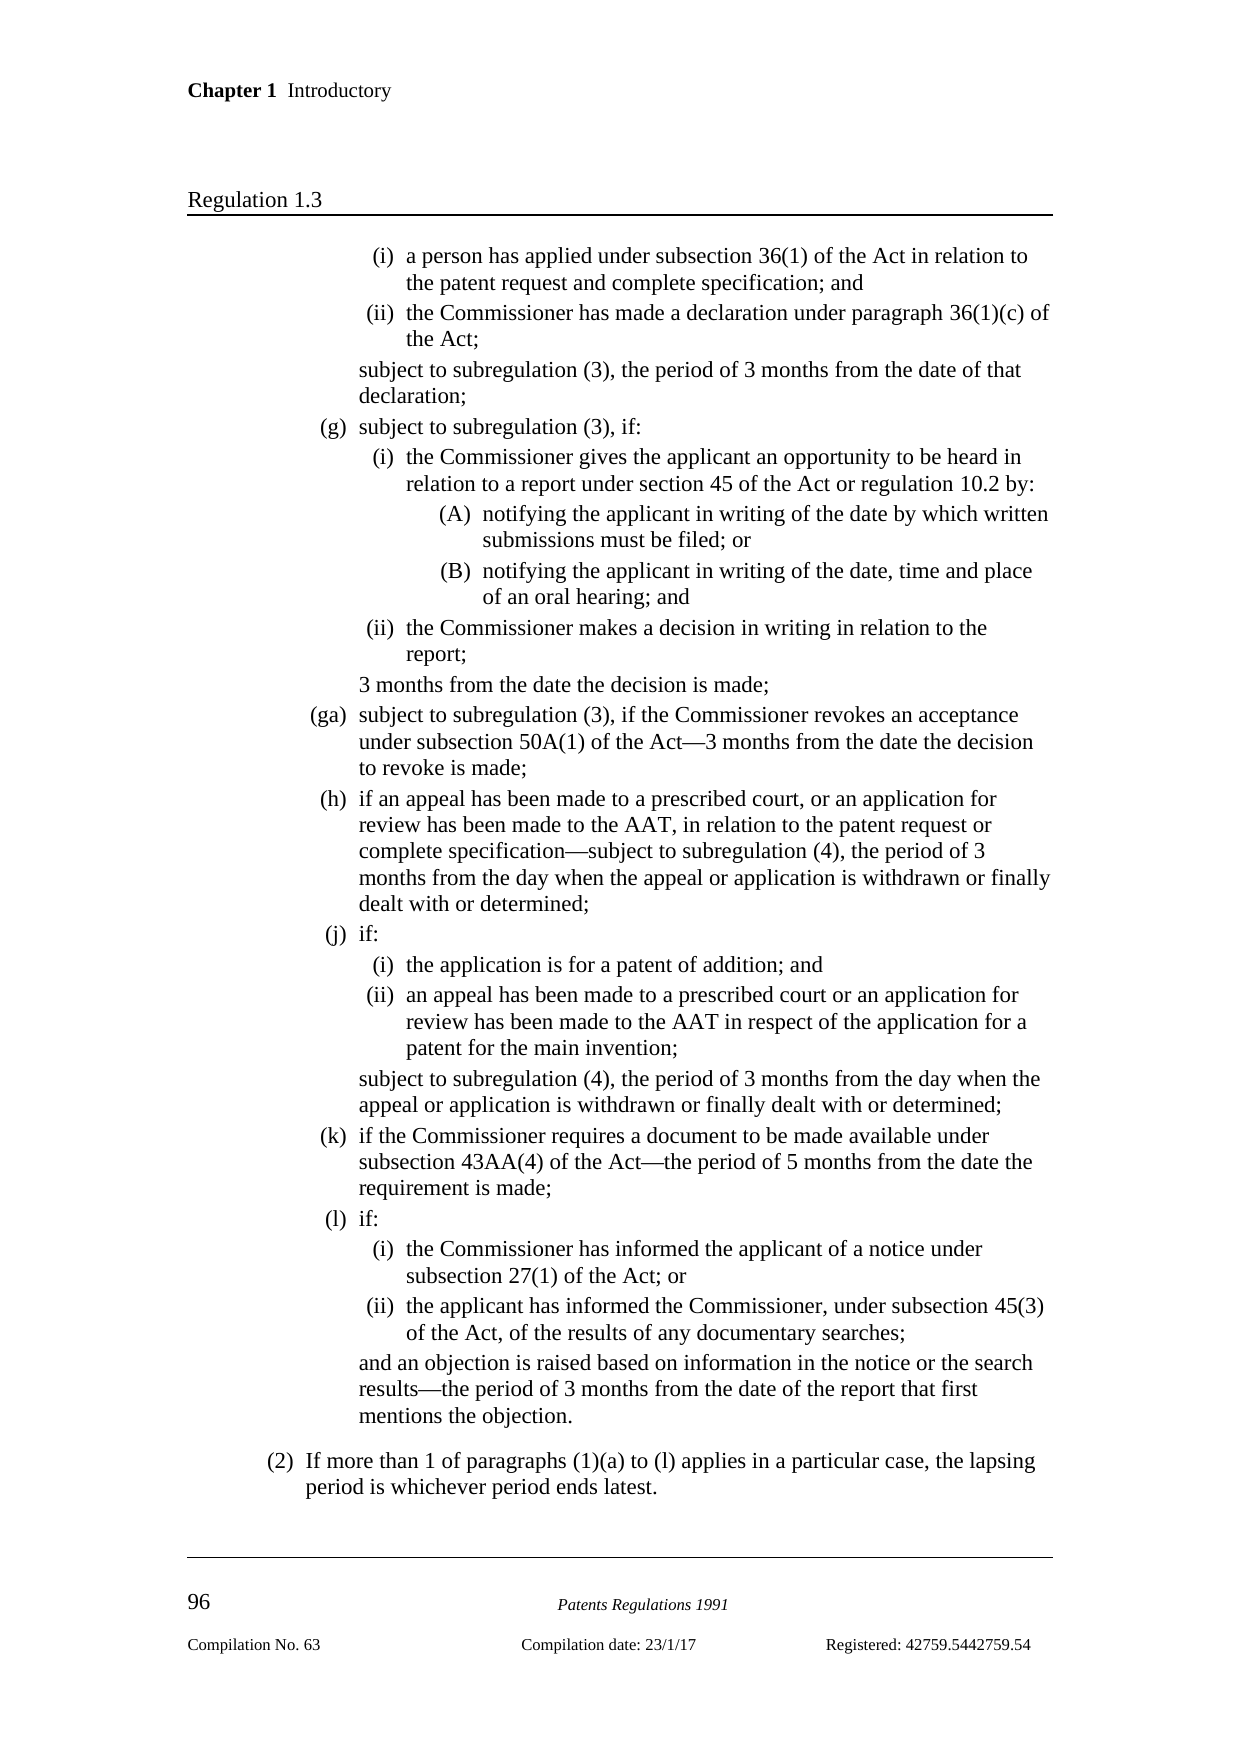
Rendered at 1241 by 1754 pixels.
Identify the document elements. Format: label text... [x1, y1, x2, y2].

text (l) if: [187, 1205, 1053, 1231]
text (A) notifying the applicant in writing of the date by which written submissions must be filed; or [187, 500, 1053, 553]
text (ii) an appeal has been made to a prescribed court or an application for review has been made to the AAT in respect of the application for a patent for the main invention; [187, 982, 1053, 1061]
text (k) if the Commissioner requires a document to be made available under subsection 43AA(4) of the Act—the period of 5 months from the date the requirement is made; [187, 1122, 1053, 1201]
text (j) if: [187, 921, 1053, 947]
text (h) if an appeal has been made to a prescribed court, or an application for review has been made to the AAT, in relation to the patent request or complete specification—subject to subregulation (4), the period of 3 months from the day when the appeal or application is withdrawn or finally dealt with or determined; [187, 784, 1053, 916]
text (i) the Commissioner has informed the applicant of a notice under subsection 27(1) of the Act; or [187, 1235, 1053, 1288]
text (i) a person has applied under subsection 36(1) of the Act in relation to the patent request and complete specification; and [187, 242, 1053, 295]
text (i) the Commissioner gives the applicant an opportunity to be heard in relation to a report under section 45 of the Act or regulation 10.2 by: [187, 443, 1053, 496]
text subject to subregulation (3), the period of 3 months from the date of that declaration; [187, 356, 1053, 409]
text (i) the application is for a patent of addition; and [187, 951, 1053, 977]
text and an objection is raised based on information in the notice or the search results—the period of 3 months from the date of the report that first mentions the objection. [187, 1349, 1053, 1428]
text (B) notifying the applicant in writing of the date, time and place of an oral hearing; and [187, 557, 1053, 610]
text 3 months from the date the decision is made; [187, 671, 1053, 697]
text (ii) the applicant has informed the Commissioner, under subsection 45(3) of the Act, of the results of any documentary searches; [187, 1292, 1053, 1345]
text (ii) the Commissioner has made a declaration under paragraph 36(1)(c) of the Act; [187, 299, 1053, 352]
text (ga) subject to subregulation (3), if the Commissioner revokes an acceptance under subsection 50A(1) of the Act—3 months from the date the decision to revoke is made; [187, 701, 1053, 780]
text subject to subregulation (4), the period of 3 months from the day when the appeal or application is withdrawn or finally dealt with or determined; [187, 1065, 1053, 1117]
text (2) If more than 1 of paragraphs (1)(a) to (l) applies in a particular case, the lapsing period is whichever period ends latest. [187, 1447, 1053, 1500]
text (g) subject to subregulation (3), if: [187, 413, 1053, 439]
text (ii) the Commissioner makes a decision in writing in relation to the report; [187, 614, 1053, 667]
